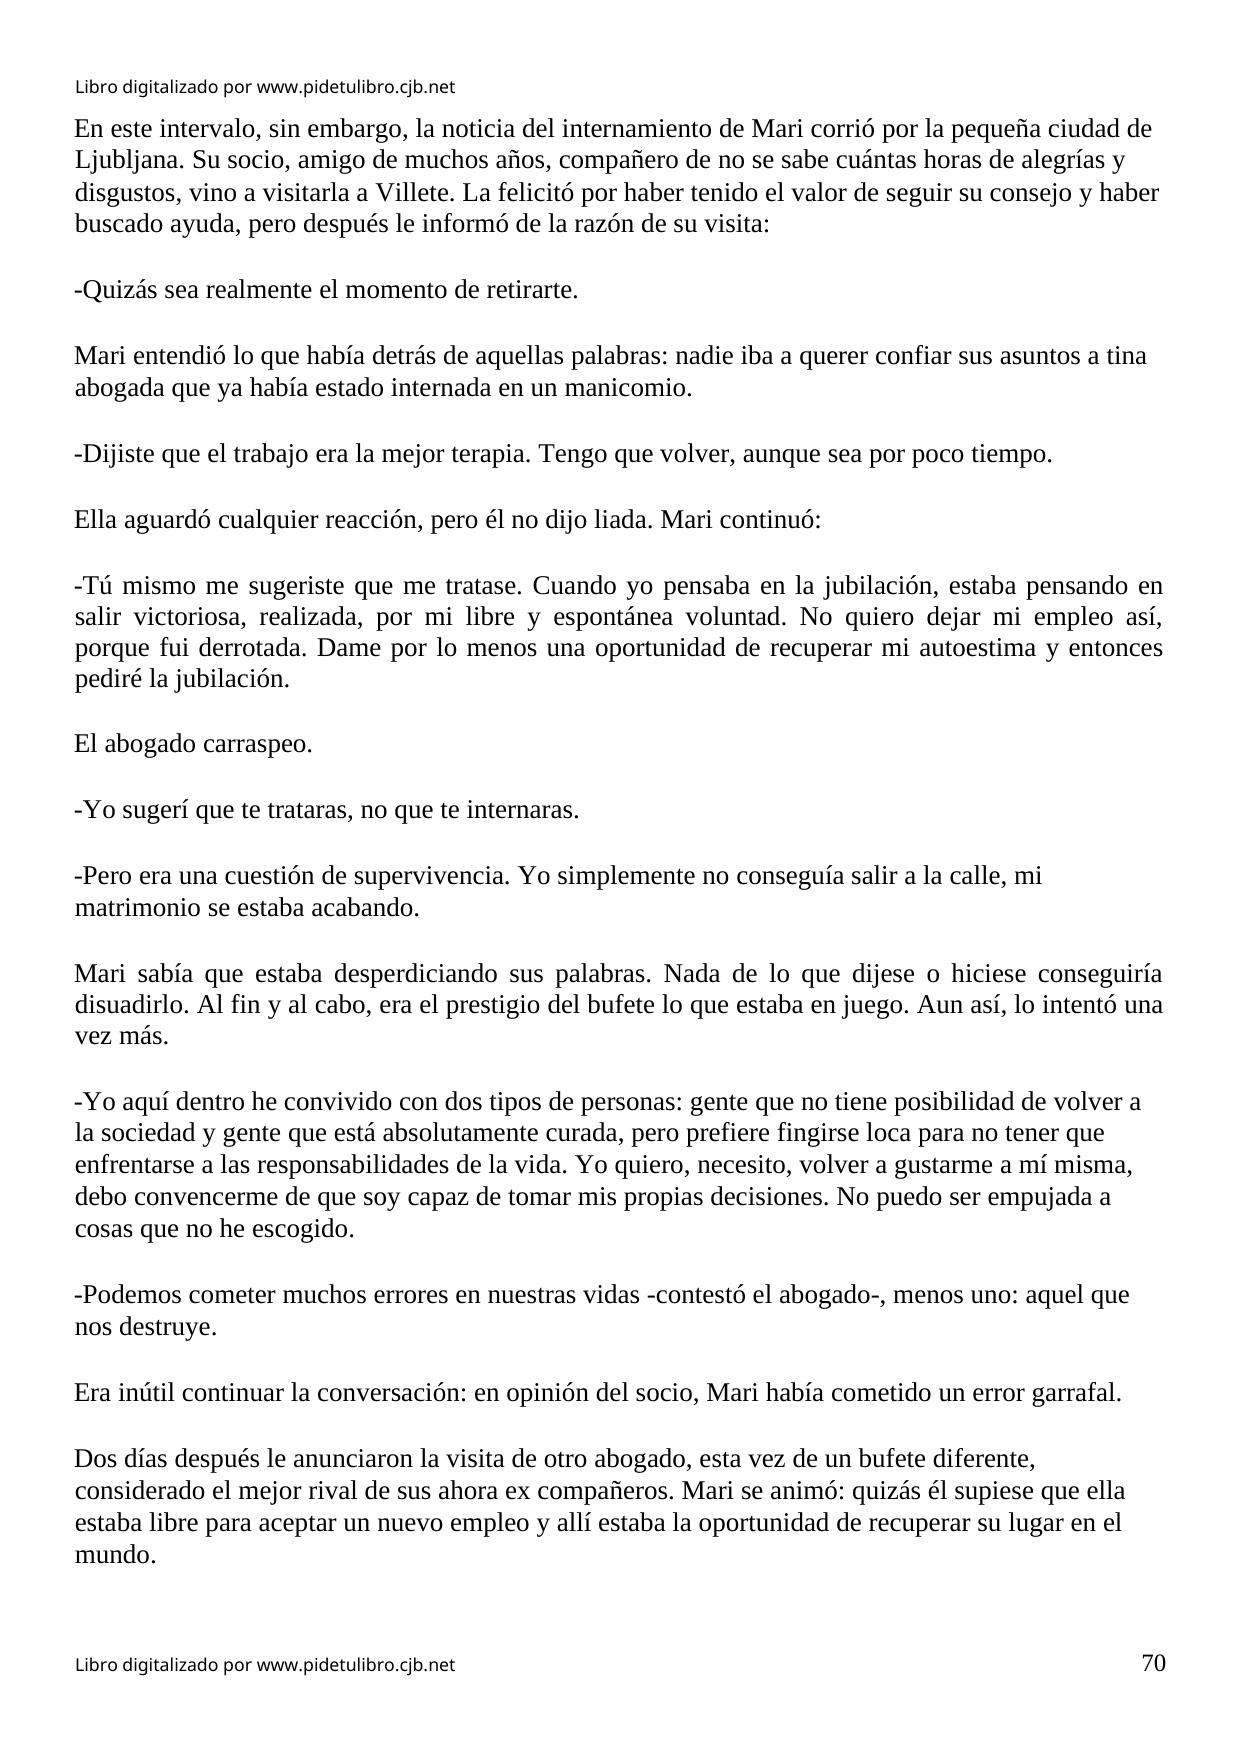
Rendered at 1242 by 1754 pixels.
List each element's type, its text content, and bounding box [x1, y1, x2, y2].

text Mari entendió lo que había detrás de aquellas palabras: nadie iba a querer confiar sus asuntos a tina abogada que ya había estado internada en un manicomio. [73, 339, 1167, 402]
text -Quizás sea realmente el momento de retirarte. [73, 273, 1167, 304]
text Mari sabía que estaba desperdiciando sus palabras. Nada de lo que dijese o hiciese conseguiría disuadirlo. Al fin y al cabo, era el prestigio del bufete lo que estaba en juego. Aun así, lo intentó una vez más. [73, 957, 1165, 1050]
text El abogado carraspeo. [73, 727, 1167, 759]
text -Podemos cometer muchos errores en nuestras vidas -contestó el abogado-, menos uno: aquel que nos destruye. [73, 1278, 1167, 1341]
text -Dijiste que el trabajo era la mejor terapia. Tengo que volver, aunque sea por poco tiempo. [73, 437, 1167, 468]
text -Yo aquí dentro he convivido con dos tipos de personas: gente que no tiene posibilidad de volver a la sociedad y gente que está absolutamente curada, pero prefiere fingirse loca para no tener que enfrentarse a las responsabilidades de la vida. Yo quiero, necesito, volver a gustarme a mí misma, debo convencerme de que soy capaz de tomar mis propias decisiones. No puedo ser empujada a cosas que no he escogido. [73, 1084, 1167, 1244]
text En este intervalo, sin embargo, la noticia del internamiento de Mari corrió por la pequeña ciudad de Ljubljana. Su socio, amigo de muchos años, compañero de no se sabe cuántas horas de alegrías y disgustos, vino a visitarla a Villete. La felicitó por haber tenido el valor de seguir su consejo y haber buscado ayuda, pero después le informó de la razón de su visita: [73, 112, 1167, 239]
text Dos días después le anunciaron la visita de otro abogado, esta vez de un bufete diferente, considerado el mejor rival de sus ahora ex compañeros. Mari se animó: quizás él supiese que ella estaba libre para aceptar un nuevo empleo y allí estaba la oportunidad de recuperar su lugar en el mundo. [73, 1442, 1167, 1569]
text Ella aguardó cualquier reacción, pero él no dijo liada. Mari continuó: [73, 503, 1167, 534]
text -Tú mismo me sugeriste que me tratase. Cuando yo pensaba en la jubilación, estaba pensando en salir victoriosa, realizada, por mi libre y espontánea voluntad. No quiero dejar mi empleo así, porque fui derrotada. Dame por lo menos una oportunidad de recuperar mi autoestima y entonces pediré la jubilación. [73, 569, 1165, 693]
text Era inútil continuar la conversación: en opinión del socio, Mari había cometido un error garrafal. [73, 1376, 1167, 1407]
text -Pero era una cuestión de supervivencia. Yo simplemente no conseguía salir a la calle, mi matrimonio se estaba acabando. [73, 859, 1167, 922]
text -Yo sugerí que te trataras, no que te internaras. [73, 793, 1167, 824]
